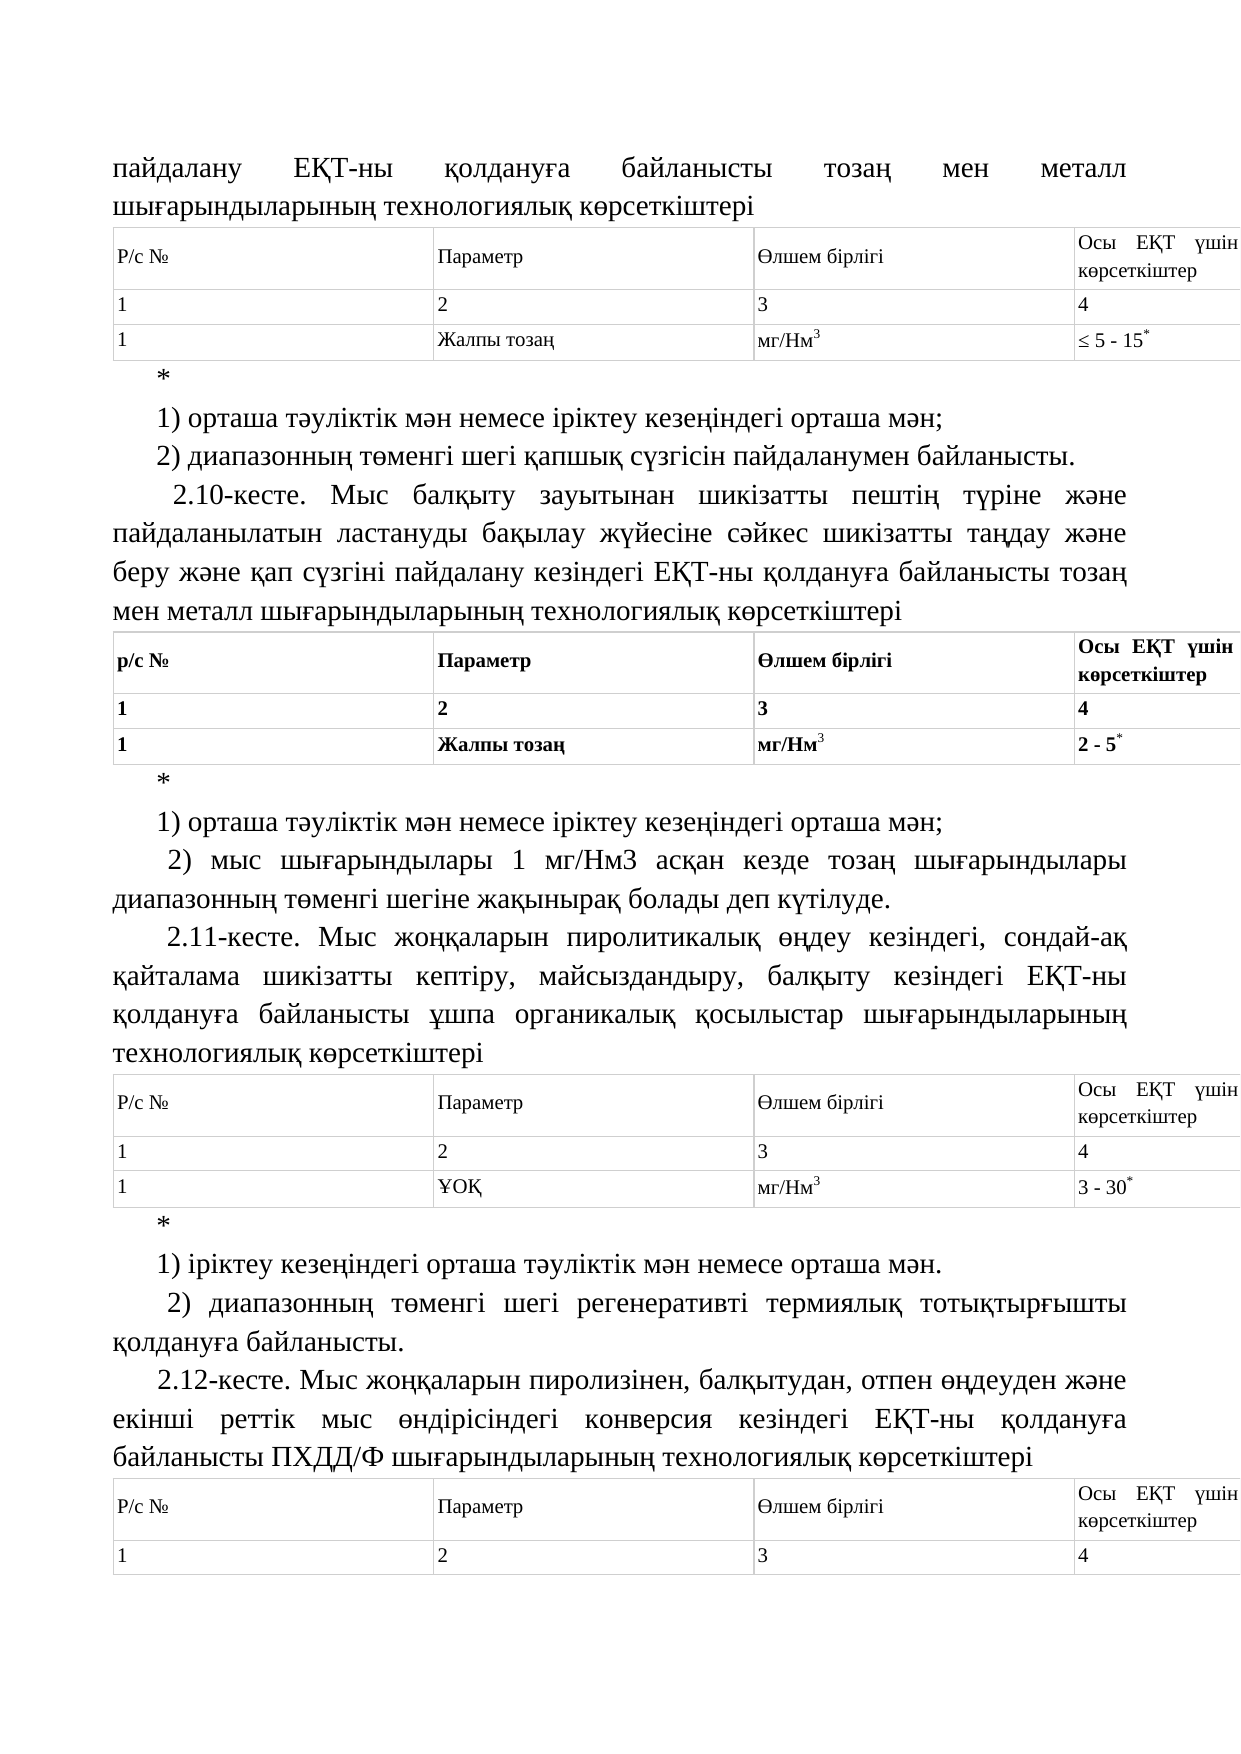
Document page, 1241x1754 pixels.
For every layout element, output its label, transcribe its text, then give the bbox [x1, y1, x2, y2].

text 2.10-кесте. Мыс балқыту зауытынан шикізатты пештің түріне және пайдаланылатын ластануды бақылау жүйесіне сәйкес шикізатты таңдау және беру және қап сүзгіні пайдалану кезіндегі ЕҚТ-ны қолдануға байланысты тозаң мен металл шығарындыларының технологиялық көрсеткіштері [112, 477, 1128, 626]
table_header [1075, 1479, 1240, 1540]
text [112, 150, 1128, 222]
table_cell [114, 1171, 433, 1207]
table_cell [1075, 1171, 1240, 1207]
text 1) орташа тәуліктік мән немесе іріктеу кезеңіндегі орташа мән; [112, 804, 1128, 837]
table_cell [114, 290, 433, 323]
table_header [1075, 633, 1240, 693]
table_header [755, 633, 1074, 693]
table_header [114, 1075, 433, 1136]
text 2) мыс шығарындылары 1 мг/Нм3 асқан кезде тозаң шығарындылары диапазонның төменгі шегіне жақынырақ болады деп күтілуде. [112, 842, 1128, 914]
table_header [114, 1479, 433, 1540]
text 1) орташа тәуліктік мән немесе іріктеу кезеңіндегі орташа мән; [112, 400, 1128, 433]
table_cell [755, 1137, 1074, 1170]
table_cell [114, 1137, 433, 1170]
text 2) диапазонның төменгі шегі қапшық сүзгісін пайдаланумен байланысты. [112, 438, 1128, 472]
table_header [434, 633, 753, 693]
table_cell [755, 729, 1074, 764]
text 1) іріктеу кезеңіндегі орташа тәуліктік мән немесе орташа мән. [112, 1247, 1128, 1280]
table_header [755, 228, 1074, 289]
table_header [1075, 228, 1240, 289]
text 2) диапазонның төменгі шегі регенеративті термиялық тотықтырғышты қолдануға байланысты. [112, 1285, 1128, 1357]
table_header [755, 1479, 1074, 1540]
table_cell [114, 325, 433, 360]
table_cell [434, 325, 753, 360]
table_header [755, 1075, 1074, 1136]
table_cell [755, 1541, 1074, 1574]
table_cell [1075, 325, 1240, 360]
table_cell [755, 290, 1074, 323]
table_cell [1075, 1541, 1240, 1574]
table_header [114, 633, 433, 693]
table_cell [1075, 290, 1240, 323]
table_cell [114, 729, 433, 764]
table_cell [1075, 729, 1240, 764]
text * [112, 361, 1128, 395]
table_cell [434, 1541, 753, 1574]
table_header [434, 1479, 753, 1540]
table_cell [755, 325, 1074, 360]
text 2.12-кесте. Мыс жоңқаларын пиролизінен, балқытудан, отпен өңдеуден және екінші реттік мыс өндірісіндегі конверсия кезіндегі ЕҚТ-ны қолдануға байланысты ПХДД/Ф шығарындыларының технологиялық көрсеткіштері [112, 1362, 1128, 1473]
text * [112, 1208, 1128, 1242]
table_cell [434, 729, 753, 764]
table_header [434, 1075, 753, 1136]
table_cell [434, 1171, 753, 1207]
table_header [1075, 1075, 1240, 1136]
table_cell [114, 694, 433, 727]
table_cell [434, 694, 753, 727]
text * [112, 765, 1128, 799]
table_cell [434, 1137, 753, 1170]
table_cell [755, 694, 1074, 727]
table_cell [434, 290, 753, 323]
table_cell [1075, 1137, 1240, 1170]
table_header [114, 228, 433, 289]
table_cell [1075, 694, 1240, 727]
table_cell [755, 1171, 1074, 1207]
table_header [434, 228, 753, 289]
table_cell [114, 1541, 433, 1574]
text 2.11-кесте. Мыс жоңқаларын пиролитикалық өңдеу кезіндегі, сондай-ақ қайталама шикізатты кептіру, майсыздандыру, балқыту кезіндегі ЕҚТ-ны қолдануға байланысты ұшпа органикалық қосылыстар шығарындыларының технологиялық көрсеткіштері [112, 919, 1128, 1069]
